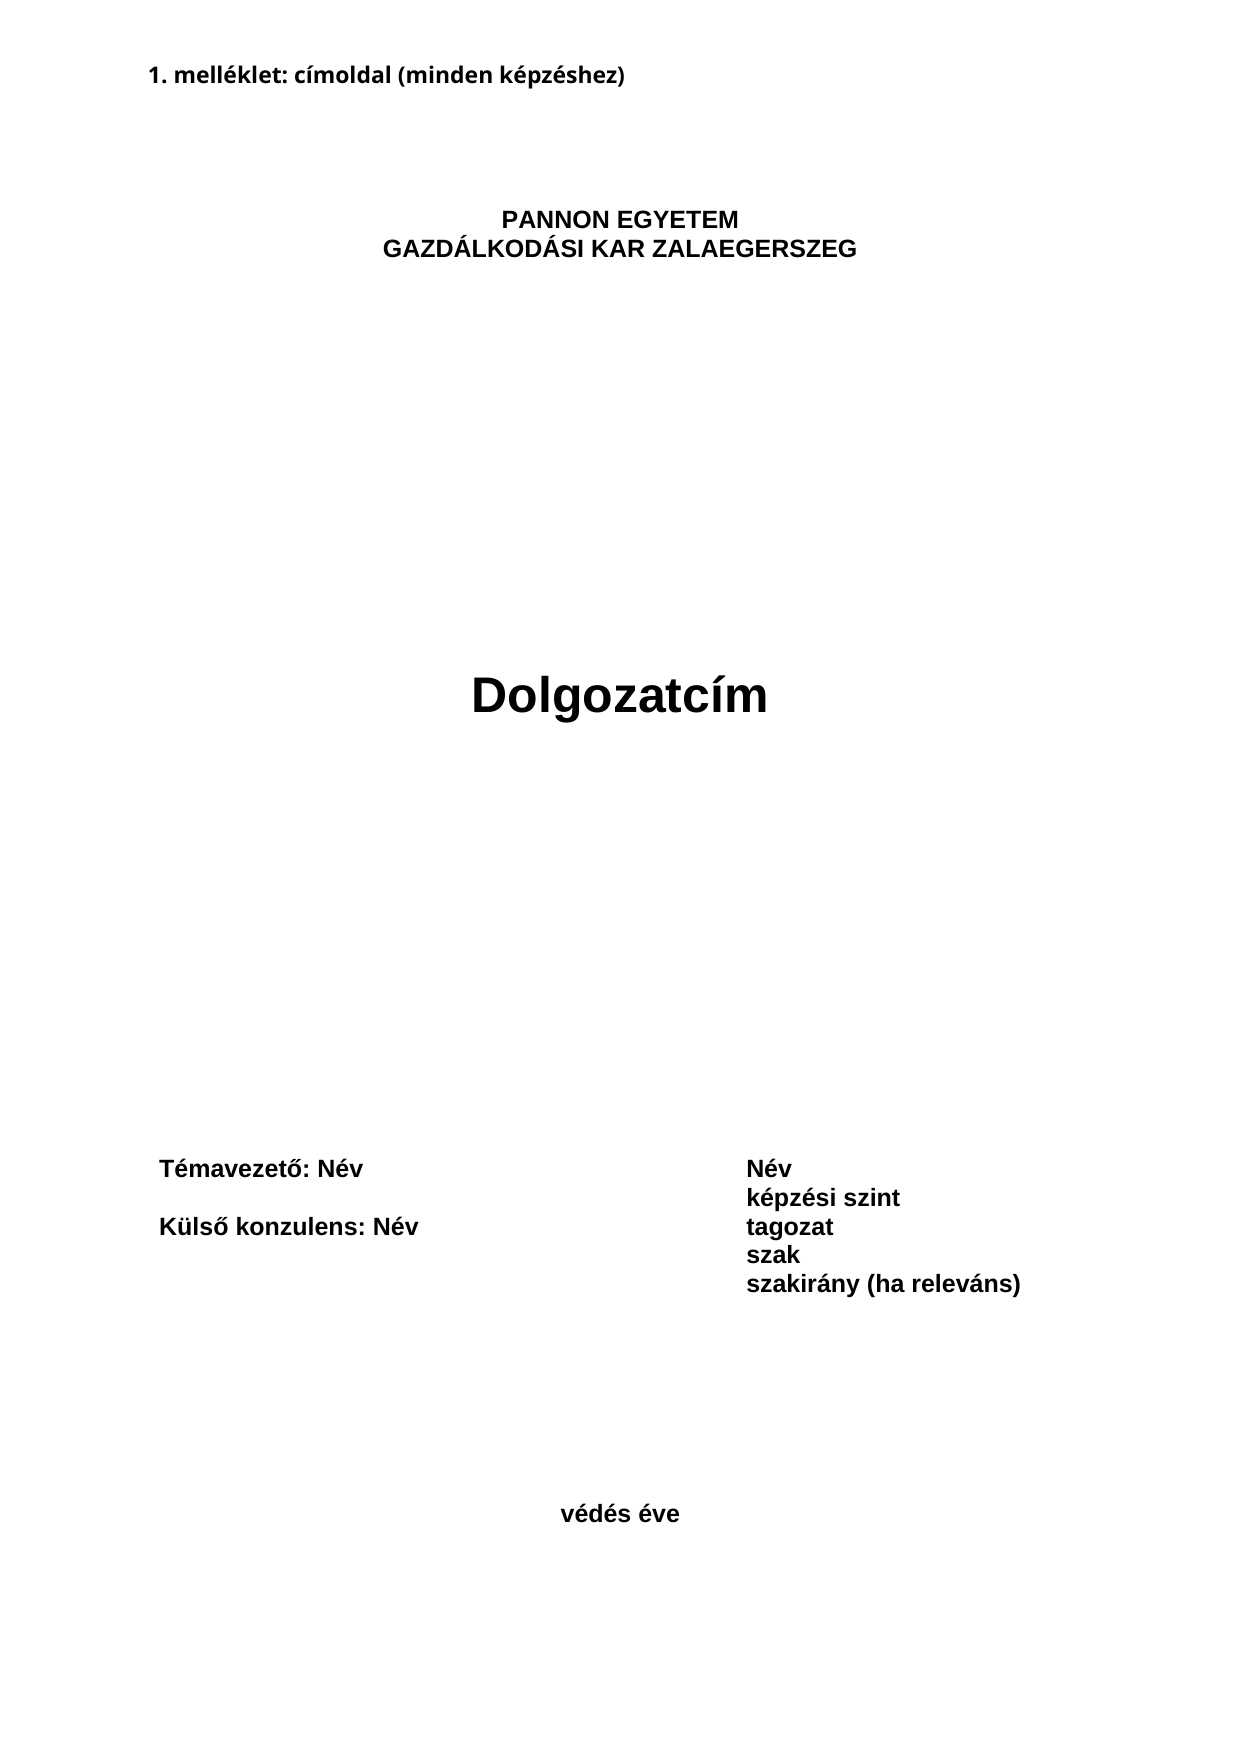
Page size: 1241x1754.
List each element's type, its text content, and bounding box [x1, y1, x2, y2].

table_header Név képzési szint tagozat szak szakirány (ha releváns) [735, 1154, 1104, 1327]
text Dolgozatcím [148, 665, 1093, 723]
text PANNON EGYETEM [148, 205, 1093, 234]
text védés éve [148, 1499, 1093, 1528]
table_header Témavezető: Név Külső konzulens: Név [148, 1154, 735, 1327]
text GAZDÁLKODÁSI KAR ZALAEGERSZEG [148, 234, 1093, 263]
subtitle 1. melléklet: címoldal (minden képzéshez) [148, 59, 1093, 90]
